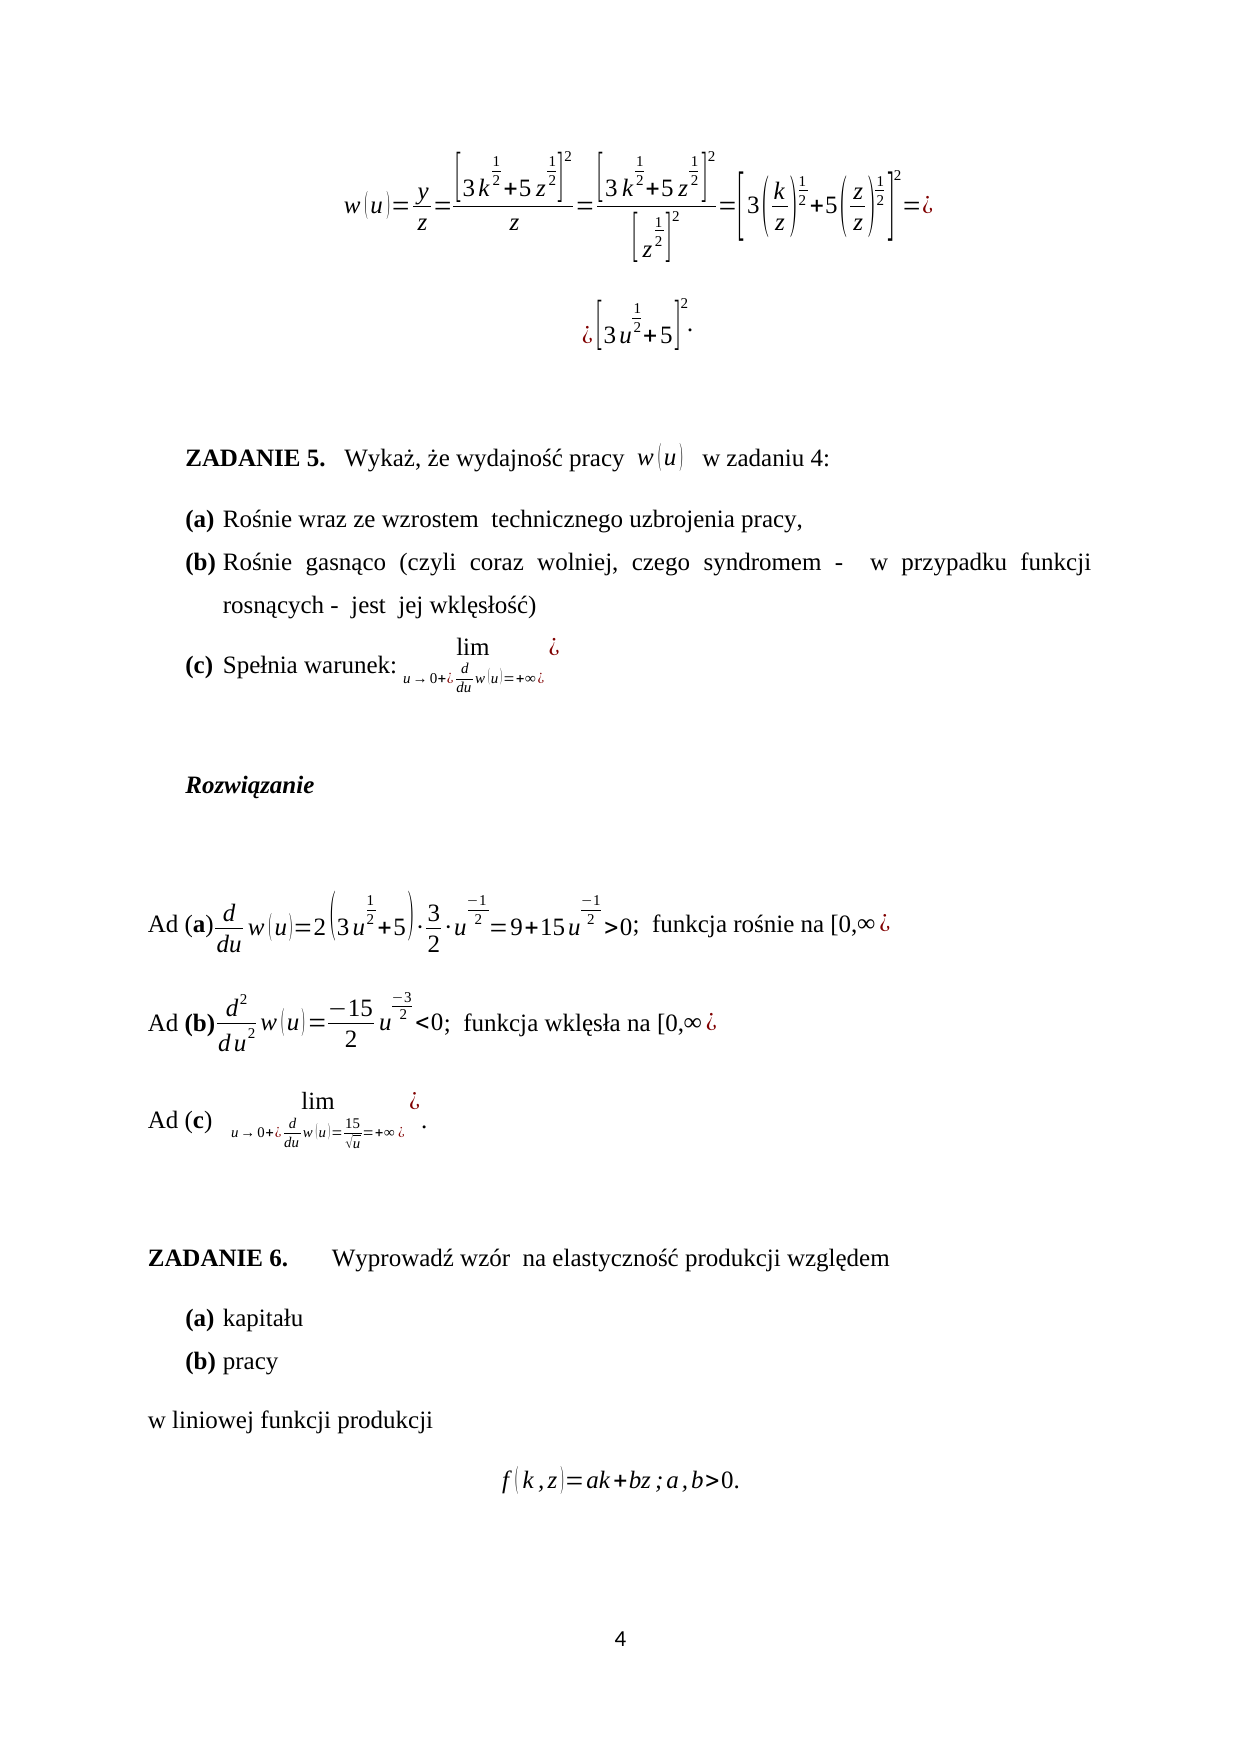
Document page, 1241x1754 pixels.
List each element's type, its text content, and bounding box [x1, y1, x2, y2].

text ZADANIE 5. Wykaż, że wydajność pracy w zadaniu 4: [185, 442, 1093, 473]
text Ad (c) . [148, 1088, 1093, 1152]
text . [185, 295, 1093, 351]
text ZADANIE 6. Wyprowadź wzór na elastyczność produkcji względem [148, 1243, 1093, 1272]
text w liniowej funkcji produkcji [148, 1406, 1093, 1434]
list Spełnia warunek: [185, 633, 1093, 696]
list kapitału [185, 1303, 1093, 1331]
list Rośnie wraz ze wzrostem technicznego uzbrojenia pracy, [185, 504, 1093, 533]
text Ad (b); funkcja wklęsła na [0, [148, 988, 1093, 1057]
text Ad (a); funkcja rośnie na [0, [148, 890, 1093, 957]
text Rozwiązanie [185, 770, 1093, 799]
list Rośnie gasnąco (czyli coraz wolniej, czego syndromem - w przypadku funkcji rosnących - jest jej wklęsłość) [185, 547, 1093, 619]
list pracy [185, 1346, 1093, 1374]
